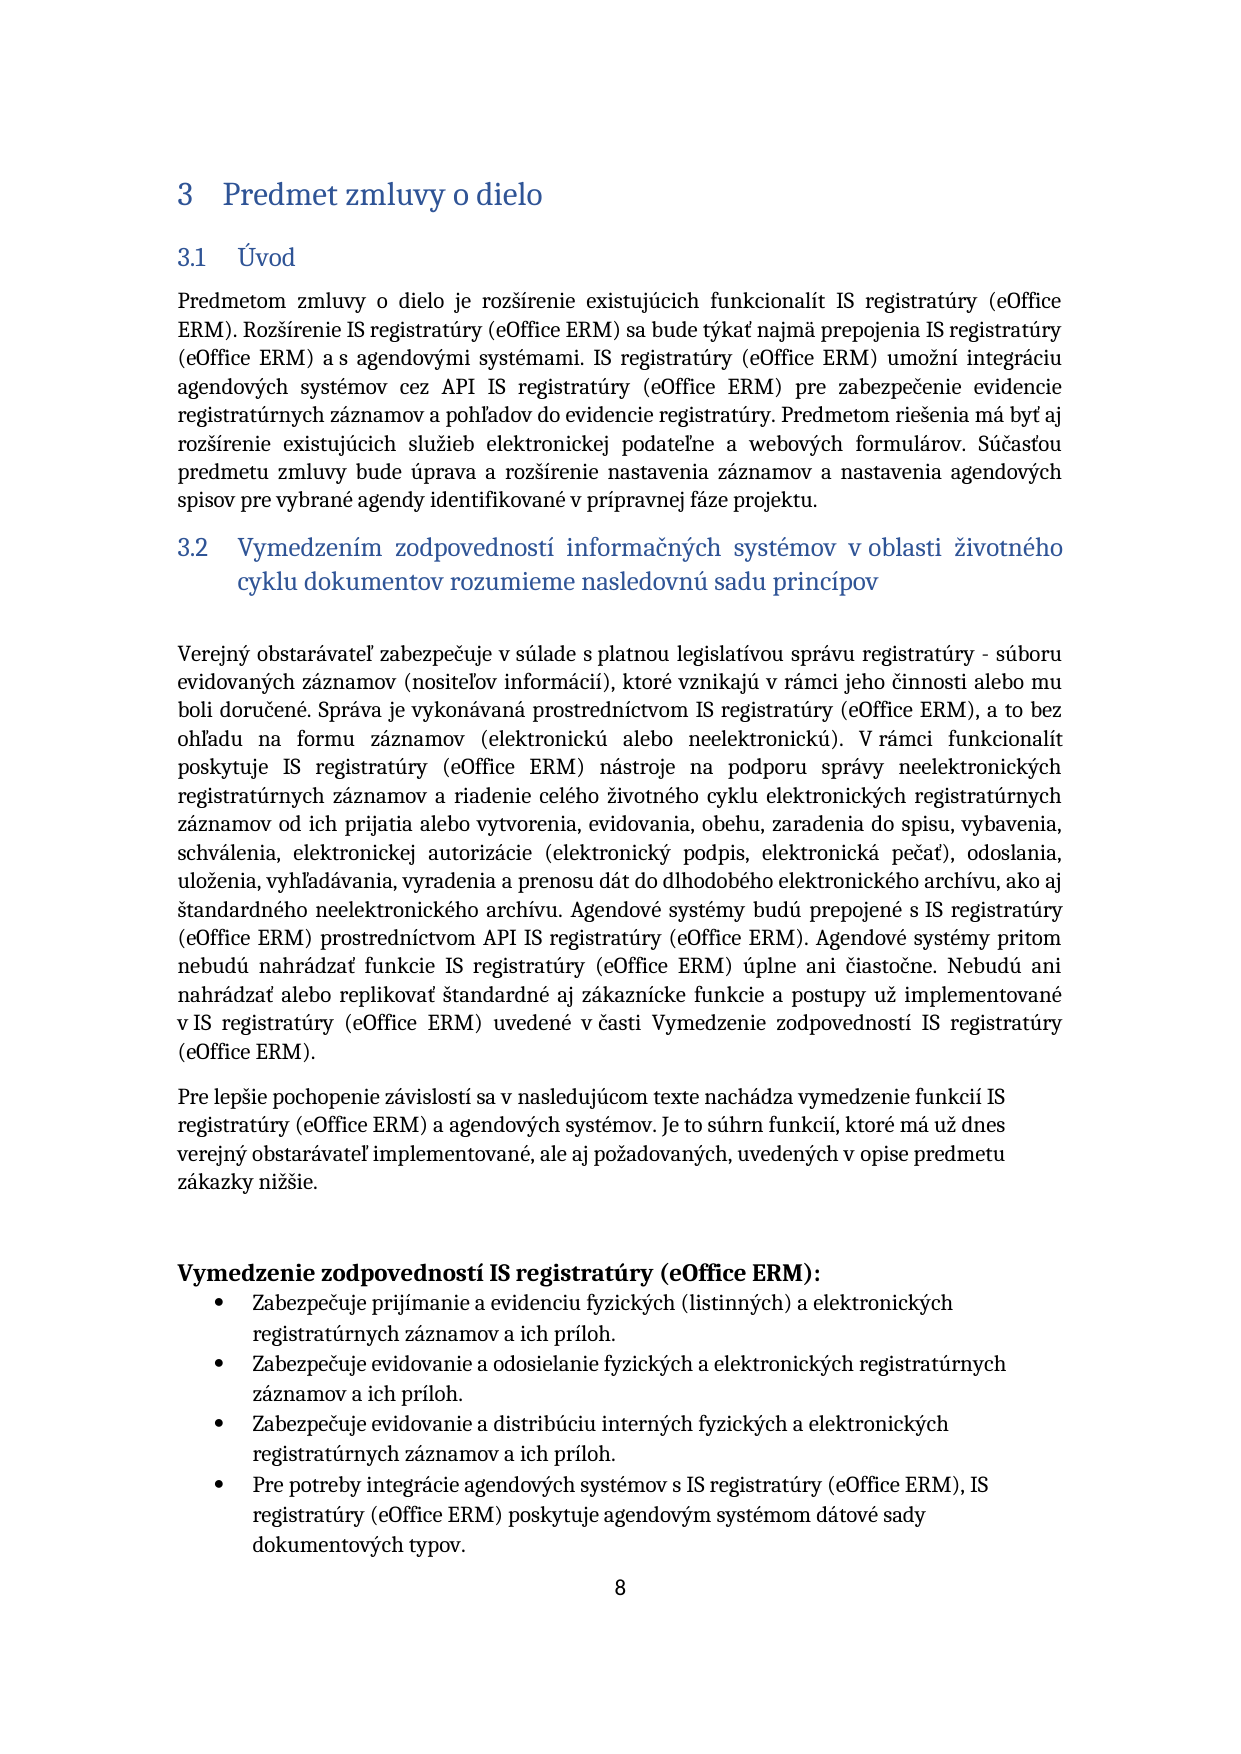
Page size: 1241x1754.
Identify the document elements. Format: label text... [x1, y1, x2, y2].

subtitle Predmet zmluvy o dielo [177, 176, 1063, 214]
list Zabezpečuje prijímanie a evidenciu fyzických (listinných) a elektronických registratúrnych záznamov a ich príloh. [215, 1290, 1063, 1347]
text Pre lepšie pochopenie závislostí sa v nasledujúcom texte nachádza vymedzenie funkcií IS registratúry (eOffice ERM) a agendových systémov. Je to súhrn funkcií, ktoré má už dnes verejný obstarávateľ implementované, ale aj požadovaných, uvedených v opise predmetu zákazky nižšie. [177, 1084, 1063, 1195]
subtitle Úvod [177, 242, 1063, 273]
text Predmetom zmluvy o dielo je rozšírenie existujúcich funkcionalít IS registratúry (eOffice ERM). Rozšírenie IS registratúry (eOffice ERM) sa bude týkať najmä prepojenia IS registratúry (eOffice ERM) a s agendovými systémami. IS registratúry (eOffice ERM) umožní integráciu agendových systémov cez API IS registratúry (eOffice ERM) pre zabezpečenie evidencie registratúrnych záznamov a pohľadov do evidencie registratúry. Predmetom riešenia má byť aj rozšírenie existujúcich služieb elektronickej podateľne a webových formulárov. Súčasťou predmetu zmluvy bude úprava a rozšírenie nastavenia záznamov a nastavenia agendových spisov pre vybrané agendy identifikované v prípravnej fáze projektu. [177, 288, 1063, 514]
subtitle Vymedzením zodpovedností informačných systémov v oblasti životného cyklu dokumentov rozumieme nasledovnú sadu princípov [177, 532, 1063, 597]
list Zabezpečuje evidovanie a odosielanie fyzických a elektronických registratúrnych záznamov a ich príloh. [215, 1351, 1063, 1407]
text Vymedzenie zodpovedností IS registratúry (eOffice ERM): [177, 1259, 1063, 1288]
list Pre potreby integrácie agendových systémov s IS registratúry (eOffice ERM), IS registratúry (eOffice ERM) poskytuje agendovým systémom dátové sady dokumentových typov. [215, 1471, 1063, 1558]
text Verejný obstarávateľ zabezpečuje v súlade s platnou legislatívou správu registratúry - súboru evidovaných záznamov (nositeľov informácií), ktoré vznikajú v rámci jeho činnosti alebo mu boli doručené. Správa je vykonávaná prostredníctvom IS registratúry (eOffice ERM), a to bez ohľadu na formu záznamov (elektronickú alebo neelektronickú). V rámci funkcionalít poskytuje IS registratúry (eOffice ERM) nástroje na podporu správy neelektronických registratúrnych záznamov a riadenie celého životného cyklu elektronických registratúrnych záznamov od ich prijatia alebo vytvorenia, evidovania, obehu, zaradenia do spisu, vybavenia, schválenia, elektronickej autorizácie (elektronický podpis, elektronická pečať), odoslania, uloženia, vyhľadávania, vyradenia a prenosu dát do dlhodobého elektronického archívu, ako aj štandardného neelektronického archívu. Agendové systémy budú prepojené s IS registratúry (eOffice ERM) prostredníctvom API IS registratúry (eOffice ERM). Agendové systémy pritom nebudú nahrádzať funkcie IS registratúry (eOffice ERM) úplne ani čiastočne. Nebudú ani nahrádzať alebo replikovať štandardné aj zákaznícke funkcie a postupy už implementované v IS registratúry (eOffice ERM) uvedené v časti Vymedzenie zodpovedností IS registratúry (eOffice ERM). [177, 640, 1063, 1065]
list Zabezpečuje evidovanie a distribúciu interných fyzických a elektronických registratúrnych záznamov a ich príloh. [215, 1411, 1063, 1468]
